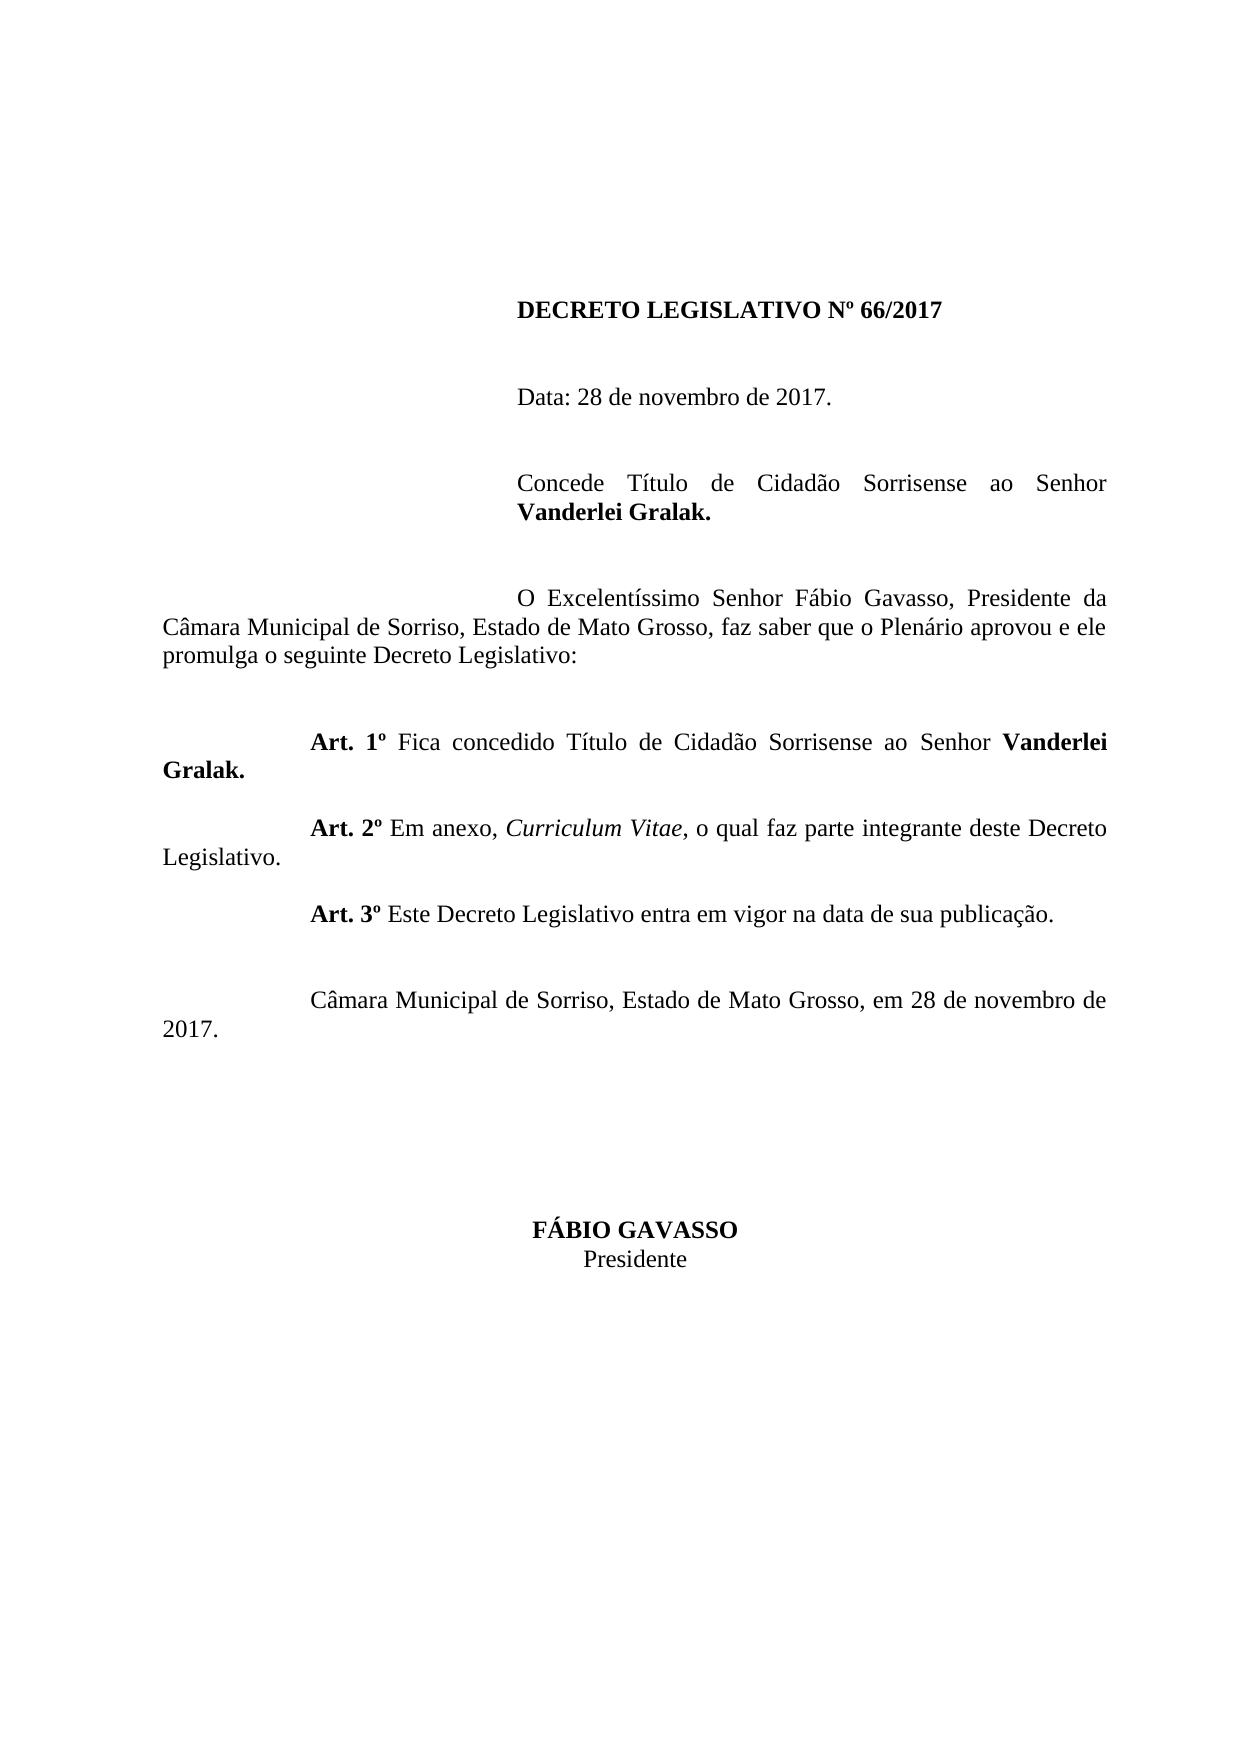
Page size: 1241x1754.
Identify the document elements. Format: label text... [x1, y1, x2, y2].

text O Excelentíssimo Senhor Fábio Gavasso, Presidente da Câmara Municipal de Sorriso, Estado de Mato Grosso, faz saber que o Plenário aprovou e ele promulga o seguinte Decreto Legislativo: [162, 583, 1107, 669]
text FÁBIO GAVASSO [162, 1215, 1108, 1244]
text Presidente [162, 1244, 1108, 1273]
text Art. 2º Em anexo, Curriculum Vitae, o qual faz parte integrante deste Decreto Legislativo. [162, 813, 1107, 870]
title DECRETO LEGISLATIVO Nº 66/2017 [162, 295, 1107, 324]
text Concede Título de Cidadão Sorrisense ao Senhor Vanderlei Gralak. [517, 468, 1107, 525]
text Câmara Municipal de Sorriso, Estado de Mato Grosso, em 28 de novembro de 2017. [162, 985, 1107, 1043]
text Data: 28 de novembro de 2017. [517, 382, 1107, 410]
text Art. 1º Fica concedido Título de Cidadão Sorrisense ao Senhor Vanderlei Gralak. [162, 727, 1107, 784]
text Art. 3º Este Decreto Legislativo entra em vigor na data de sua publicação. [162, 899, 1107, 928]
